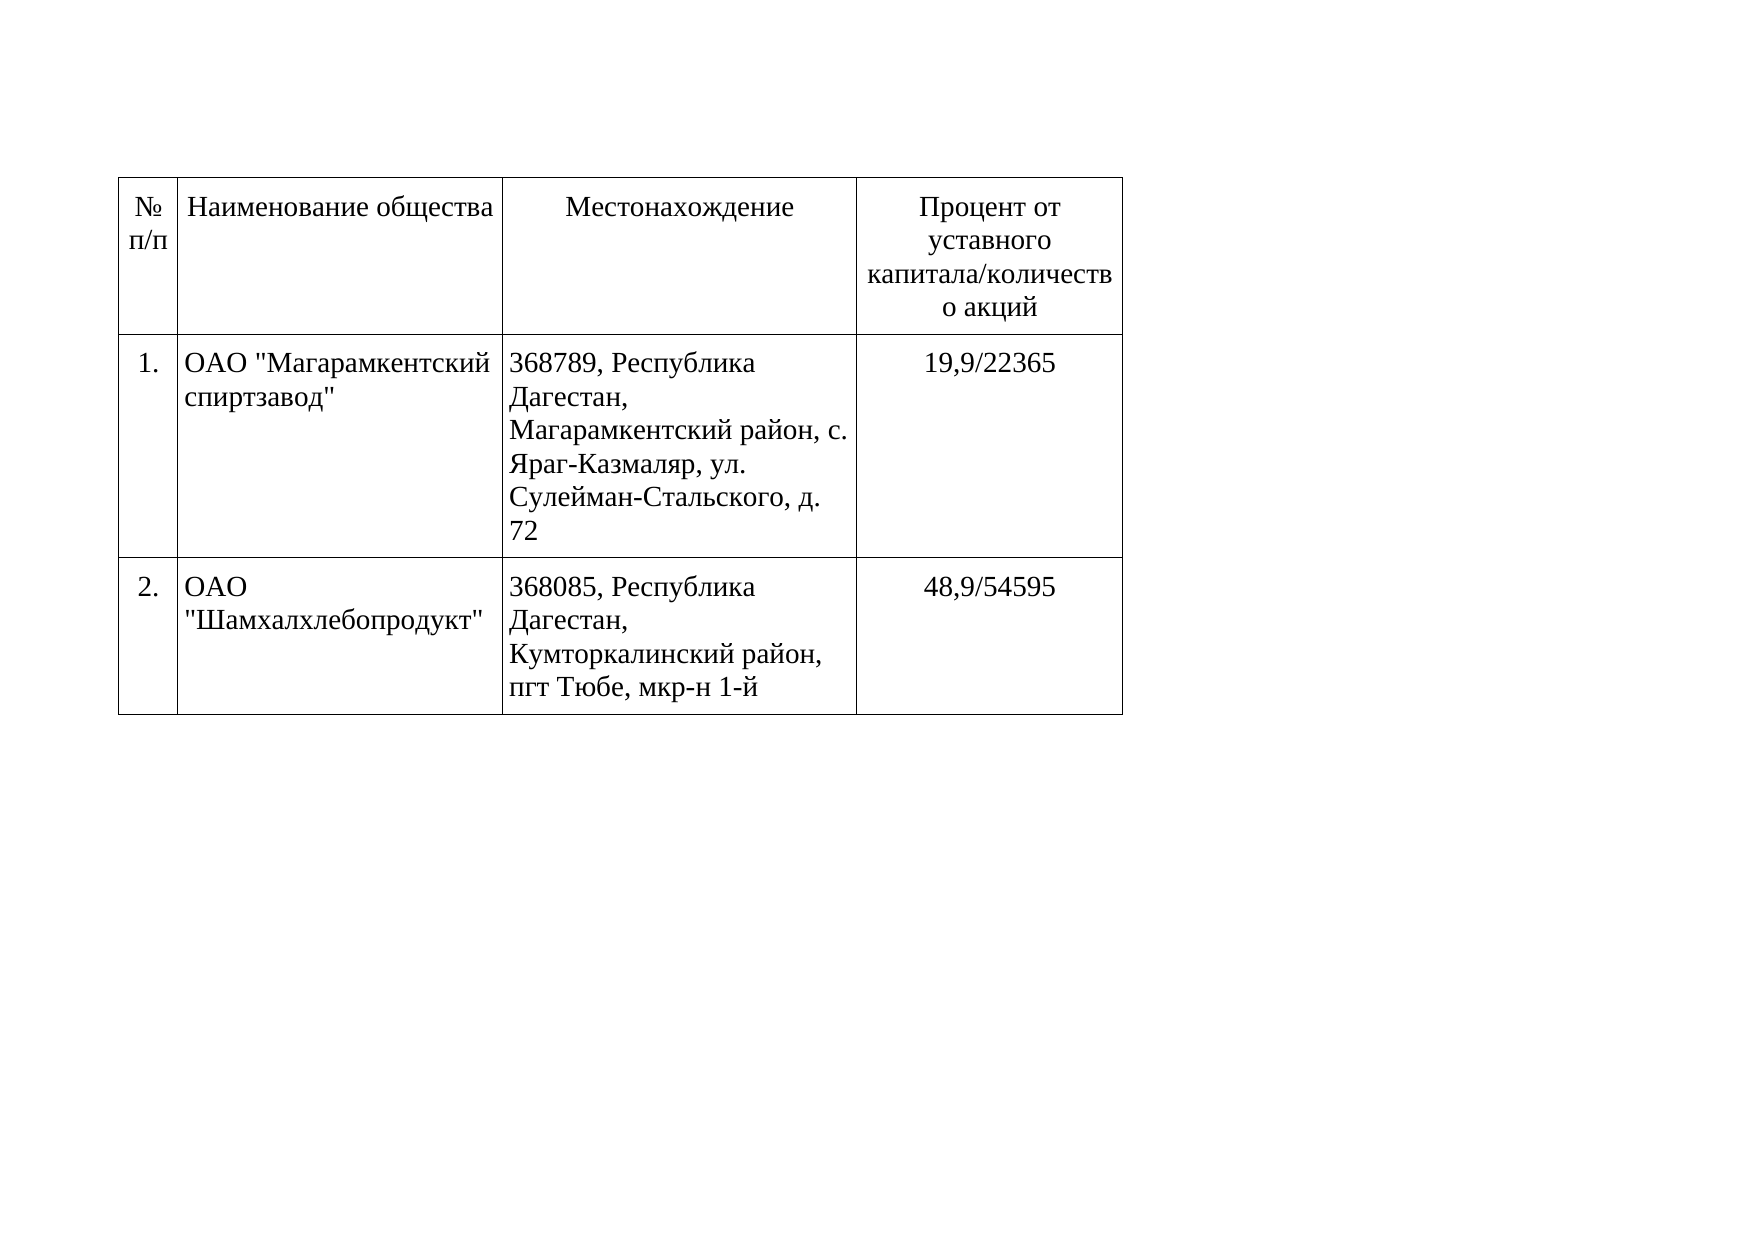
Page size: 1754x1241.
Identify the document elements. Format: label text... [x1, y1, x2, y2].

table_cell 2. [119, 558, 177, 714]
table_cell ОАО "Шамхалхлебопродукт" [178, 558, 502, 714]
table_cell 1. [119, 335, 177, 557]
table_header Процент от уставного капитала/количество акций [857, 178, 1122, 334]
table_cell 368789, Республика Дагестан, Магарамкентский район, с. Яраг-Казмаляр, ул. Сулейман-Стальского, д. 72 [503, 335, 856, 557]
table_cell 48,9/54595 [857, 558, 1122, 714]
table_header Наименование общества [178, 178, 502, 334]
table_header Местонахождение [503, 178, 856, 334]
table_cell 19,9/22365 [857, 335, 1122, 557]
table_header № п/п [119, 178, 177, 334]
table_cell ОАО "Магарамкентский спиртзавод" [178, 335, 502, 557]
table_cell 368085, Республика Дагестан, Кумторкалинский район, пгт Тюбе, мкр-н 1-й [503, 558, 856, 714]
